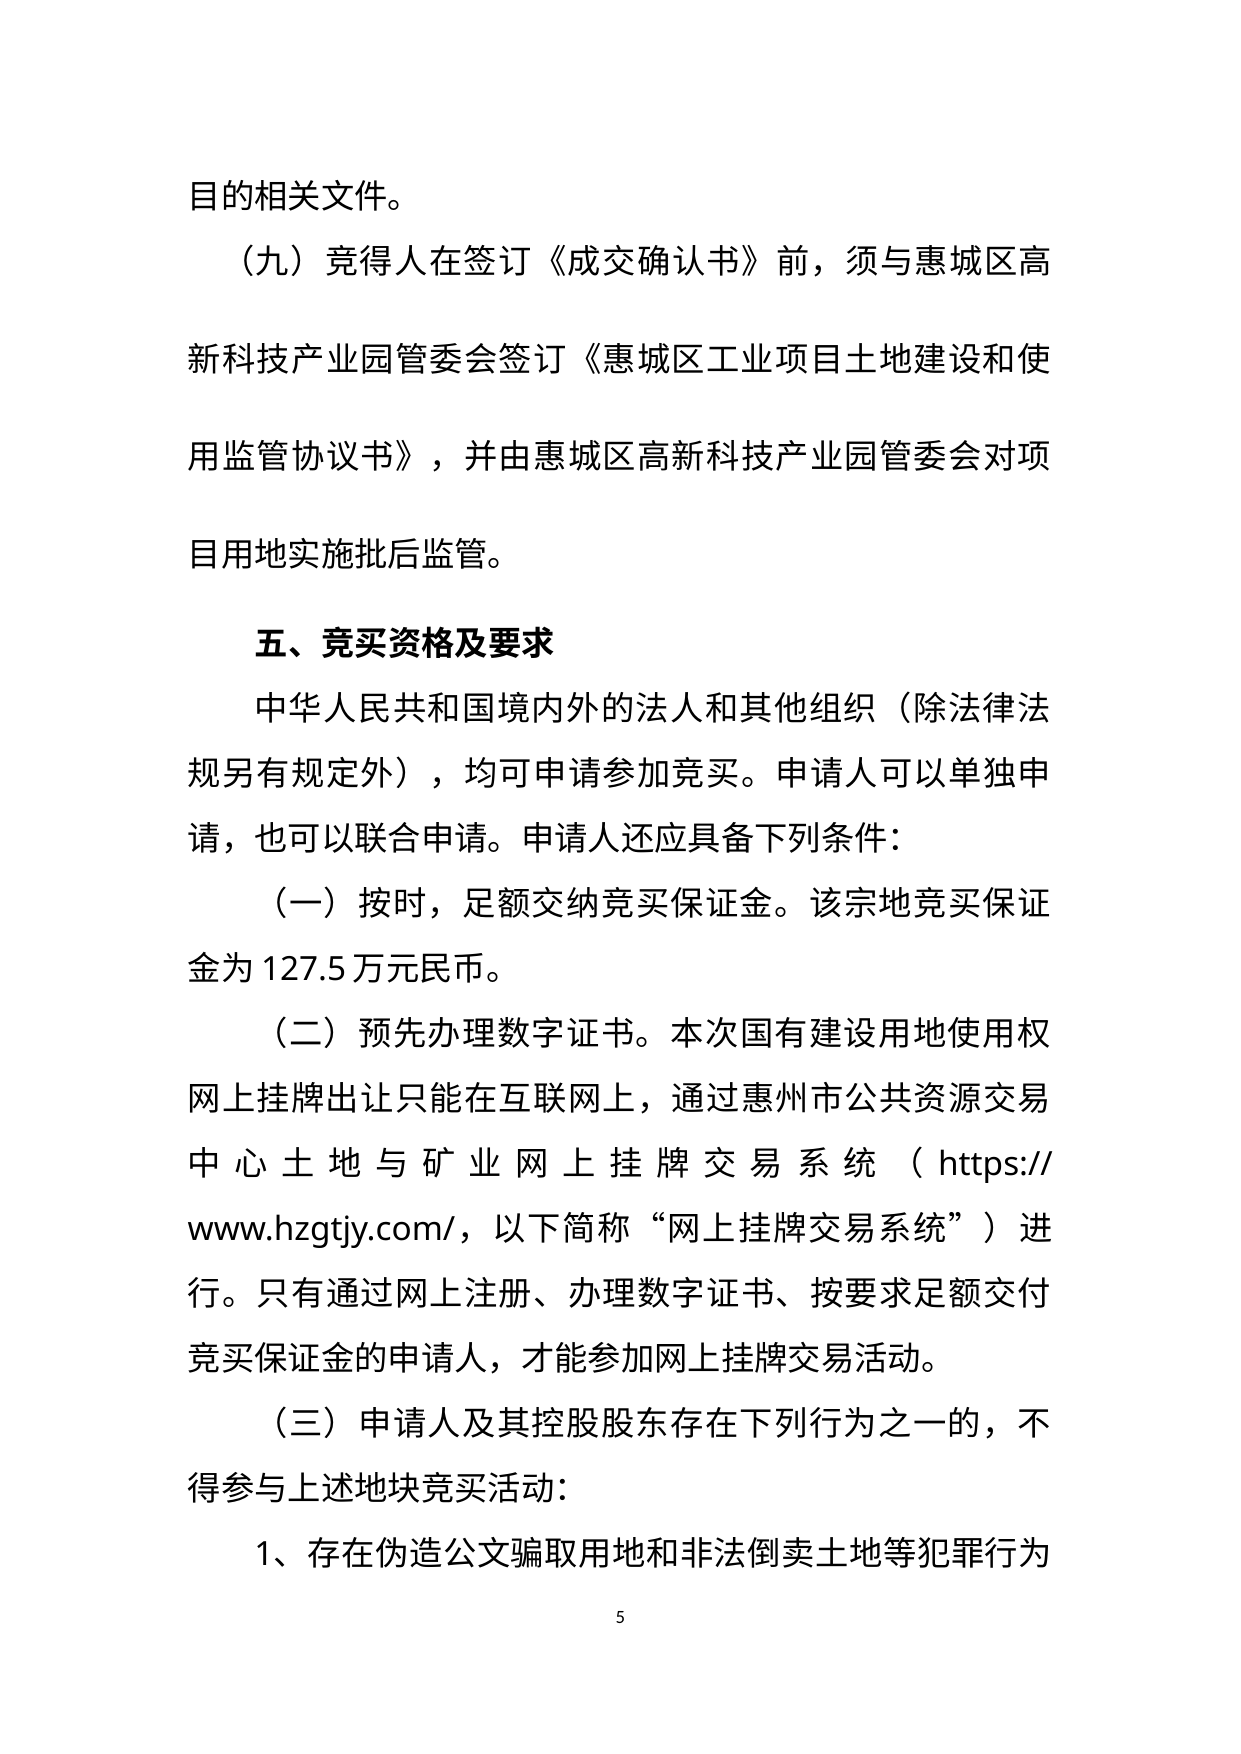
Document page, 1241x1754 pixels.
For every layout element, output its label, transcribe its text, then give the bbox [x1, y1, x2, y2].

list （一）按时，足额交纳竞买保证金。该宗地竞买保证金为127.5万元民币。 [187, 868, 1053, 998]
text （三）申请人及其控股股东存在下列行为之一的，不得参与上述地块竞买活动： [187, 1388, 1053, 1518]
list （九）竞得人在签订《成交确认书》前，须与惠城区高新科技产业园管委会签订《惠城区工业项目土地建设和使用监管协议书》，并由惠城区高新科技产业园管委会对项目用地实施批后监管。 [187, 227, 1053, 584]
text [187, 1518, 1053, 1583]
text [187, 162, 1053, 227]
list 五、竞买资格及要求 [187, 608, 1053, 673]
text 中华人民共和国境内外的法人和其他组织（除法律法规另有规定外），均可申请参加竞买。申请人可以单独申请，也可以联合申请。申请人还应具备下列条件： [187, 673, 1053, 868]
text （二）预先办理数字证书。本次国有建设用地使用权网上挂牌出让只能在互联网上，通过惠州市公共资源交易中心土地与矿业网上挂牌交易系统（https://www.hzgtjy.com/，以下简称“网上挂牌交易系统”）进行。只有通过网上注册、办理数字证书、按要求足额交付竞买保证金的申请人，才能参加网上挂牌交易活动。 [187, 998, 1053, 1388]
